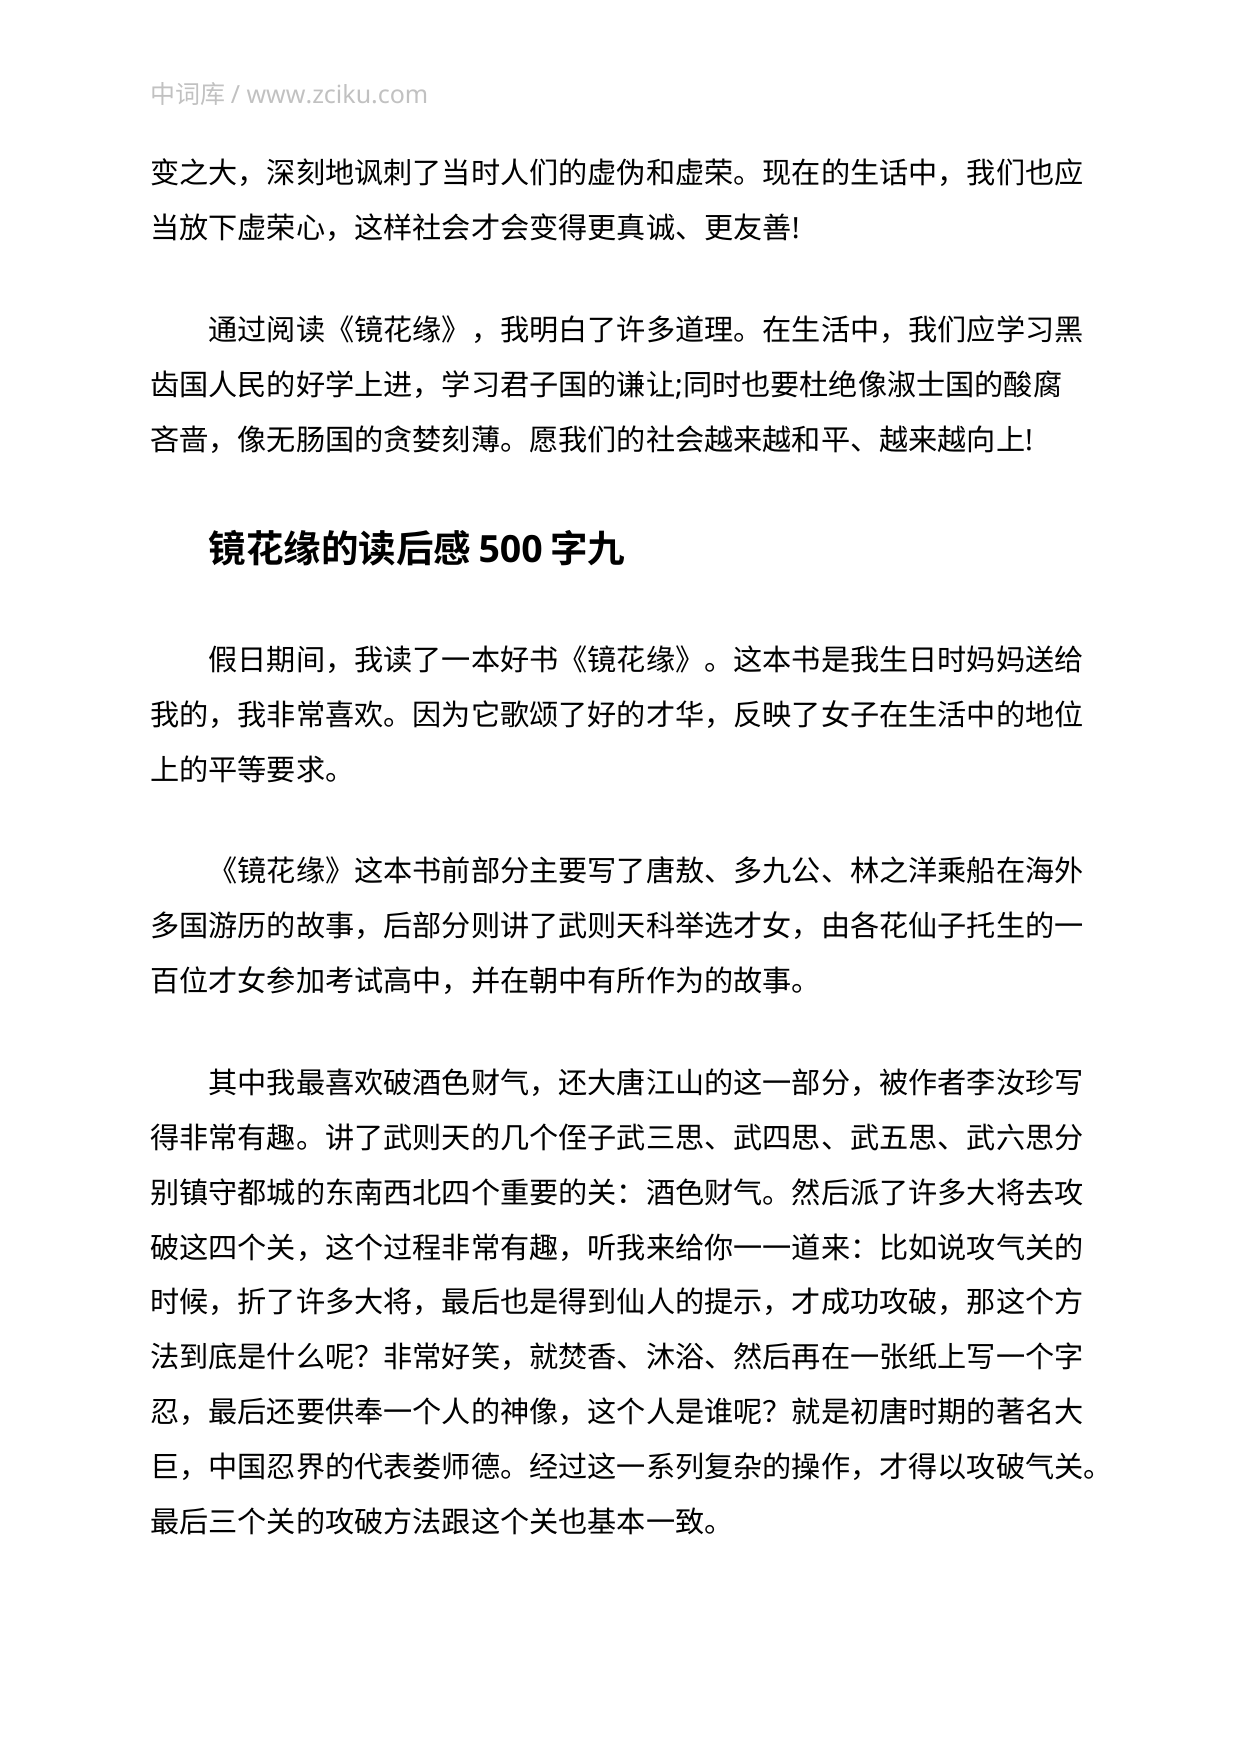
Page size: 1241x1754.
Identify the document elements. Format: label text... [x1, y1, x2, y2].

text 其中我最喜欢破酒色财气，还大唐江山的这一部分，被作者李汝珍写得非常有趣。讲了武则天的几个侄子武三思、武四思、武五思、武六思分别镇守都城的东南西北四个重要的关：酒色财气。然后派了许多大将去攻破这四个关，这个过程非常有趣，听我来给你一一道来：比如说攻气关的时候，折了许多大将，最后也是得到仙人的提示，才成功攻破，那这个方法到底是什么呢？非常好笑，就焚香、沐浴、然后再在一张纸上写一个字忍，最后还要供奉一个人的神像，这个人是谁呢？就是初唐时期的著名大巨，中国忍界的代表娄师德。经过这一系列复杂的操作，才得以攻破气关。最后三个关的攻破方法跟这个关也基本一致。 [150, 1059, 1090, 1541]
text 《镜花缘》这本书前部分主要写了唐敖、多九公、林之洋乘船在海外多国游历的故事，后部分则讲了武则天科举选才女，由各花仙子托生的一百位才女参加考试高中，并在朝中有所作为的故事。 [150, 848, 1090, 1000]
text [150, 150, 1090, 247]
text 假日期间，我读了一本好书《镜花缘》。这本书是我生日时妈妈送给我的，我非常喜欢。因为它歌颂了好的才华，反映了女子在生活中的地位上的平等要求。 [150, 636, 1090, 788]
text 镜花缘的读后感500字九 [150, 519, 1090, 573]
text 通过阅读《镜花缘》，我明白了许多道理。在生活中，我们应学习黑齿国人民的好学上进，学习君子国的谦让;同时也要杜绝像淑士国的酸腐吝啬，像无肠国的贪婪刻薄。愿我们的社会越来越和平、越来越向上! [150, 307, 1090, 459]
